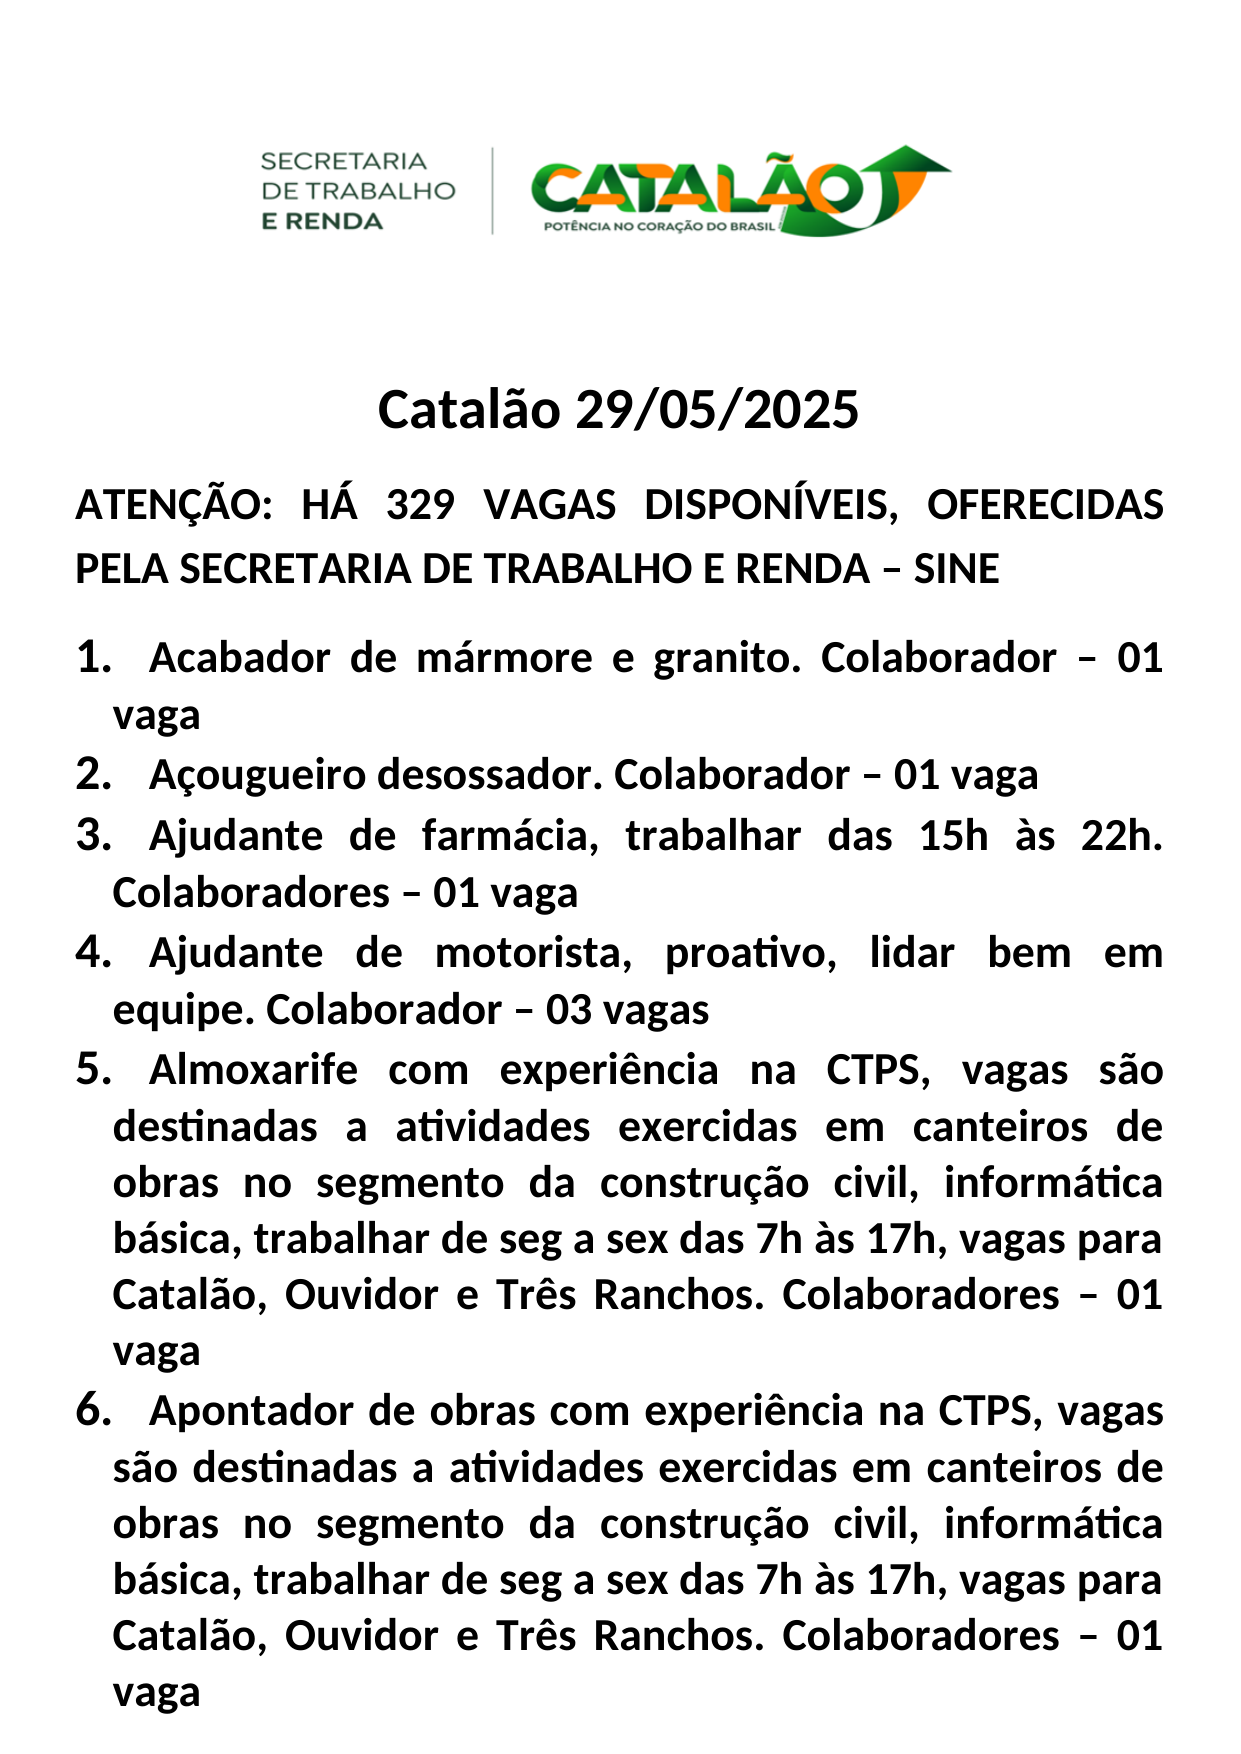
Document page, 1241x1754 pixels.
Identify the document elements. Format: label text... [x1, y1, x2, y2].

list Acabador de mármore e granito. Colaborador – 01 vaga [75, 624, 1165, 741]
text ATENÇÃO: HÁ 329 VAGAS DISPONÍVEIS, OFERECIDAS PELA SECRETARIA DE TRABALHO E RENDA – SINE [75, 475, 1165, 595]
text Catalão 29/05/2025 [75, 259, 1165, 443]
list Açougueiro desossador. Colaborador – 01 vaga [75, 741, 1165, 802]
list Almoxarife com experiência na CTPS, vagas são destinadas a atividades exercidas em canteiros de obras no segmento da construção civil, informática básica, trabalhar de seg a sex das 7h às 17h, vagas para Catalão, Ouvidor e Três Ranchos. Colaboradores – 01 vaga [75, 1036, 1165, 1377]
list Ajudante de motorista, proativo, lidar bem em equipe. Colaborador – 03 vagas [75, 919, 1165, 1036]
list Ajudante de farmácia, trabalhar das 15h às 22h. Colaboradores – 01 vaga [75, 802, 1165, 919]
list Apontador de obras com experiência na CTPS, vagas são destinadas a atividades exercidas em canteiros de obras no segmento da construção civil, informática básica, trabalhar de seg a sex das 7h às 17h, vagas para Catalão, Ouvidor e Três Ranchos. Colaboradores – 01 vaga [75, 1377, 1165, 1718]
picture [190, 59, 1049, 344]
